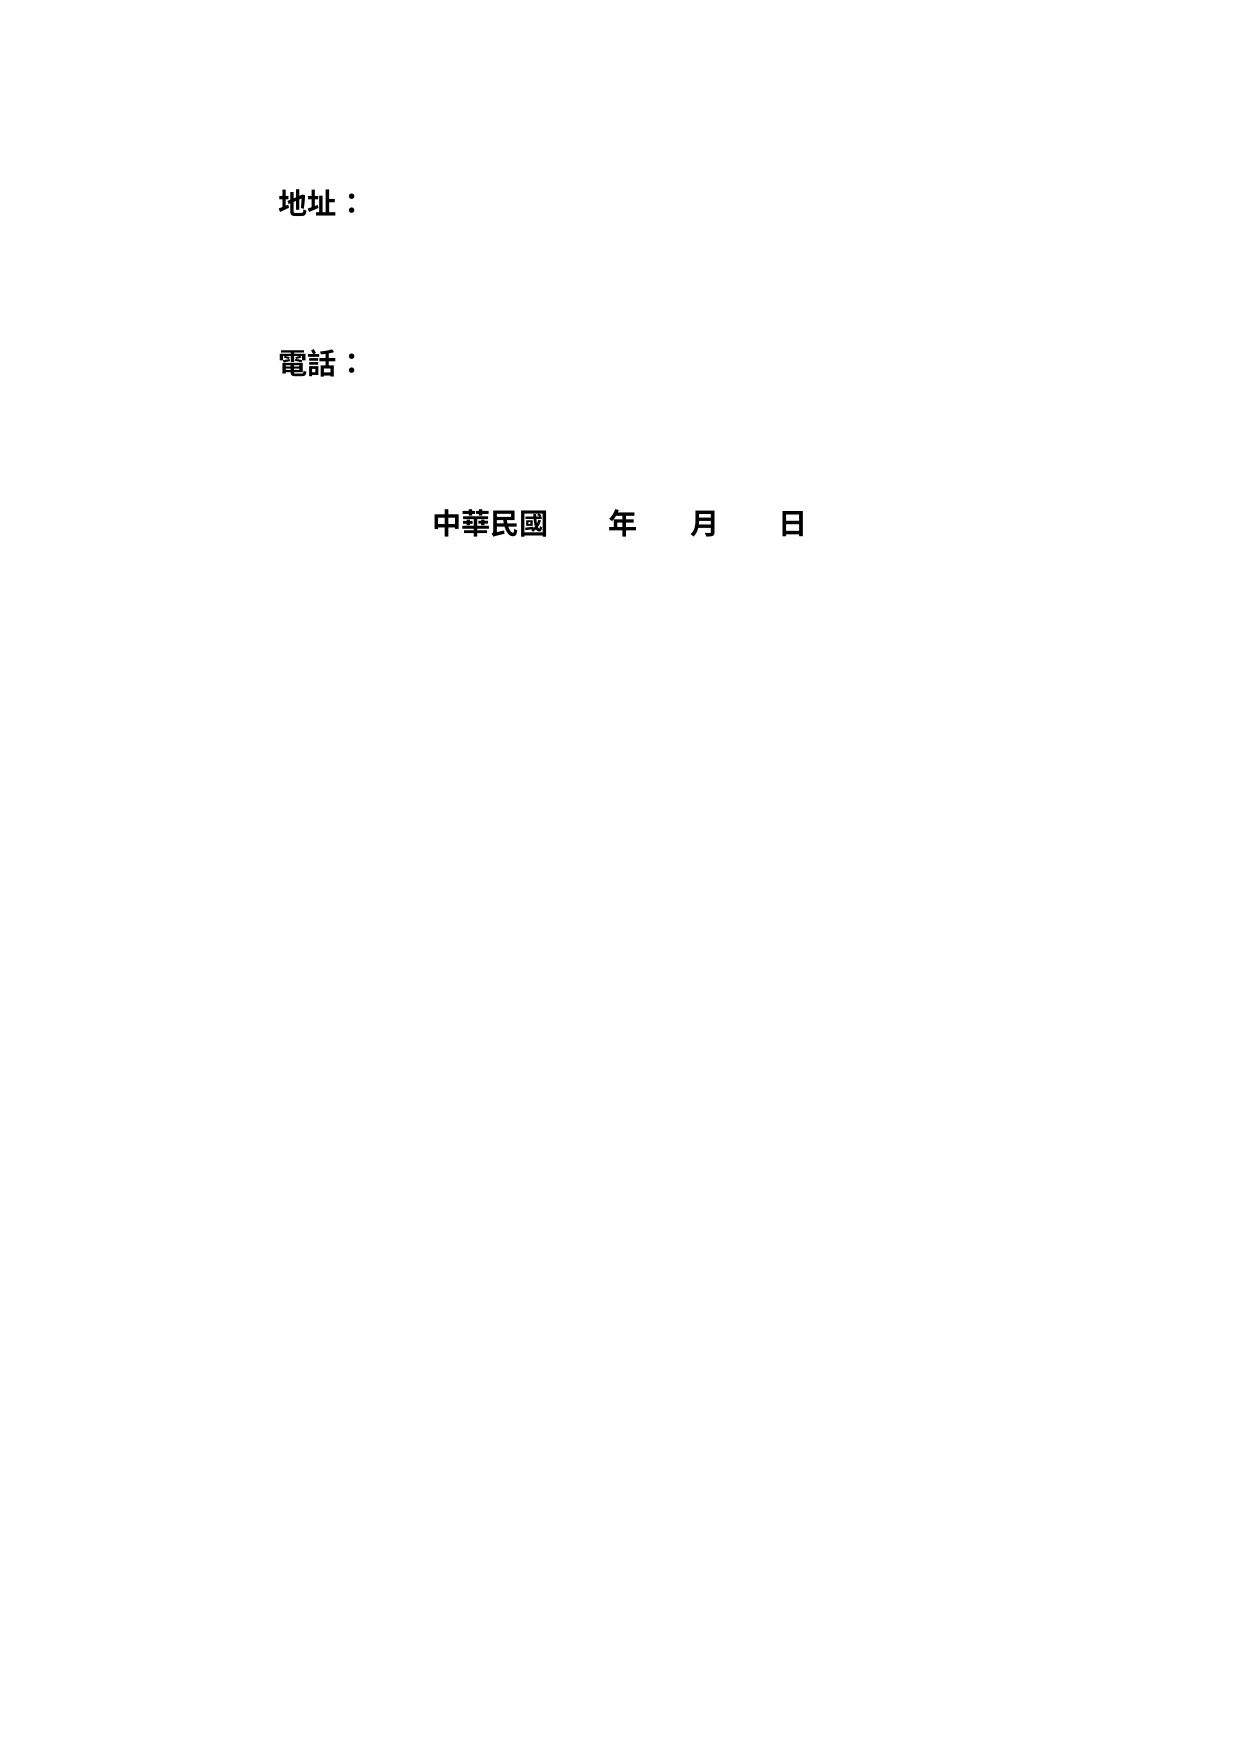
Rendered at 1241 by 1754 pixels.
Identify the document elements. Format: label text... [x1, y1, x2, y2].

text 中華民國 年 月 日 [187, 484, 1053, 559]
text 電話： [187, 324, 1053, 399]
text 地址： [187, 164, 1053, 239]
